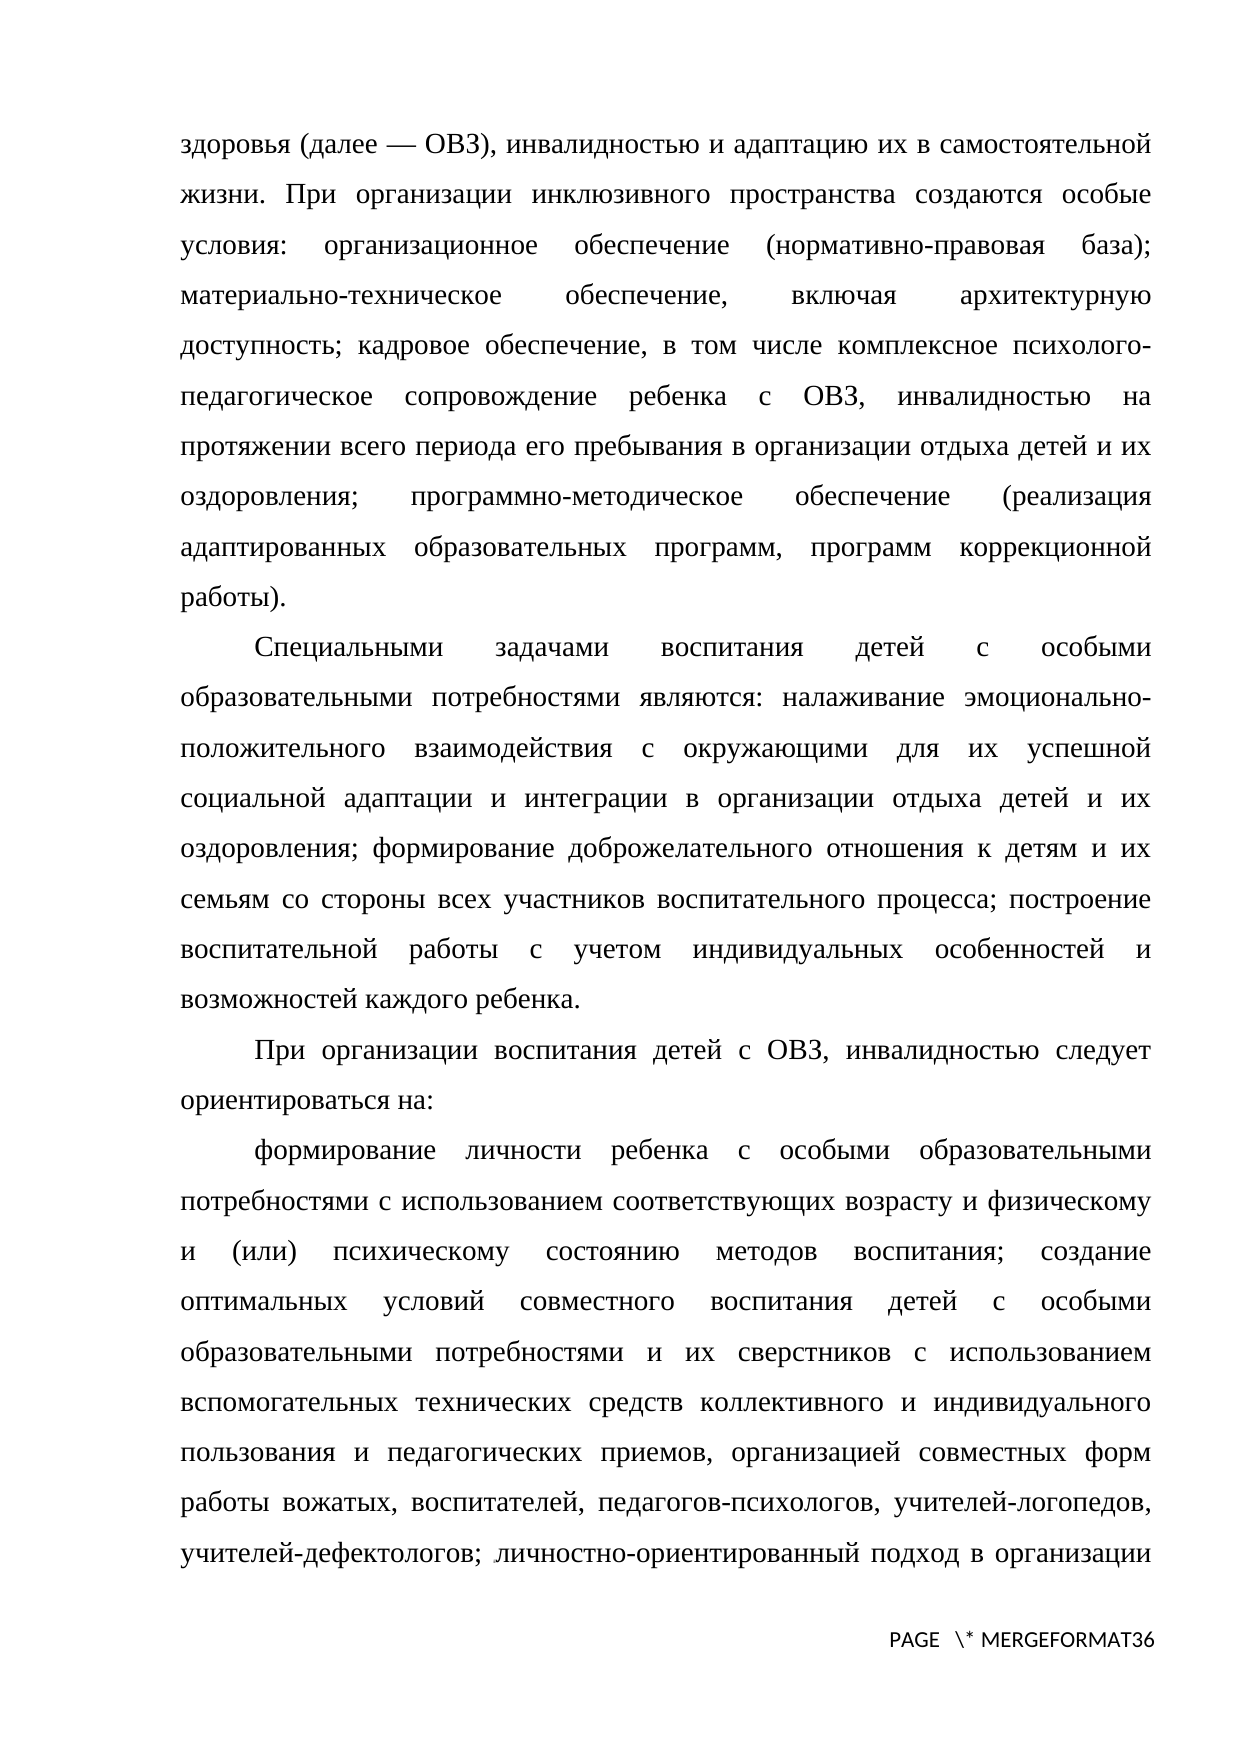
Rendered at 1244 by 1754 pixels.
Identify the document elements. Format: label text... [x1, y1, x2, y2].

text Специальными задачами воспитания детей с особыми образовательными потребностями являются: налаживание эмоционально-положительного взаимодействия с окружающими для их успешной социальной адаптации и интеграции в организации отдыха детей и их оздоровления; формирование доброжелательного отношения к детям и их семьям со стороны всех участников воспитательного процесса; построение воспитательной работы с учетом индивидуальных особенностей и возможностей каждого ребенка. [180, 629, 1152, 1015]
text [180, 126, 1152, 612]
text При организации воспитания детей с ОВЗ, инвалидностью следует ориентироваться на: [180, 1032, 1152, 1116]
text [180, 1132, 1152, 1568]
